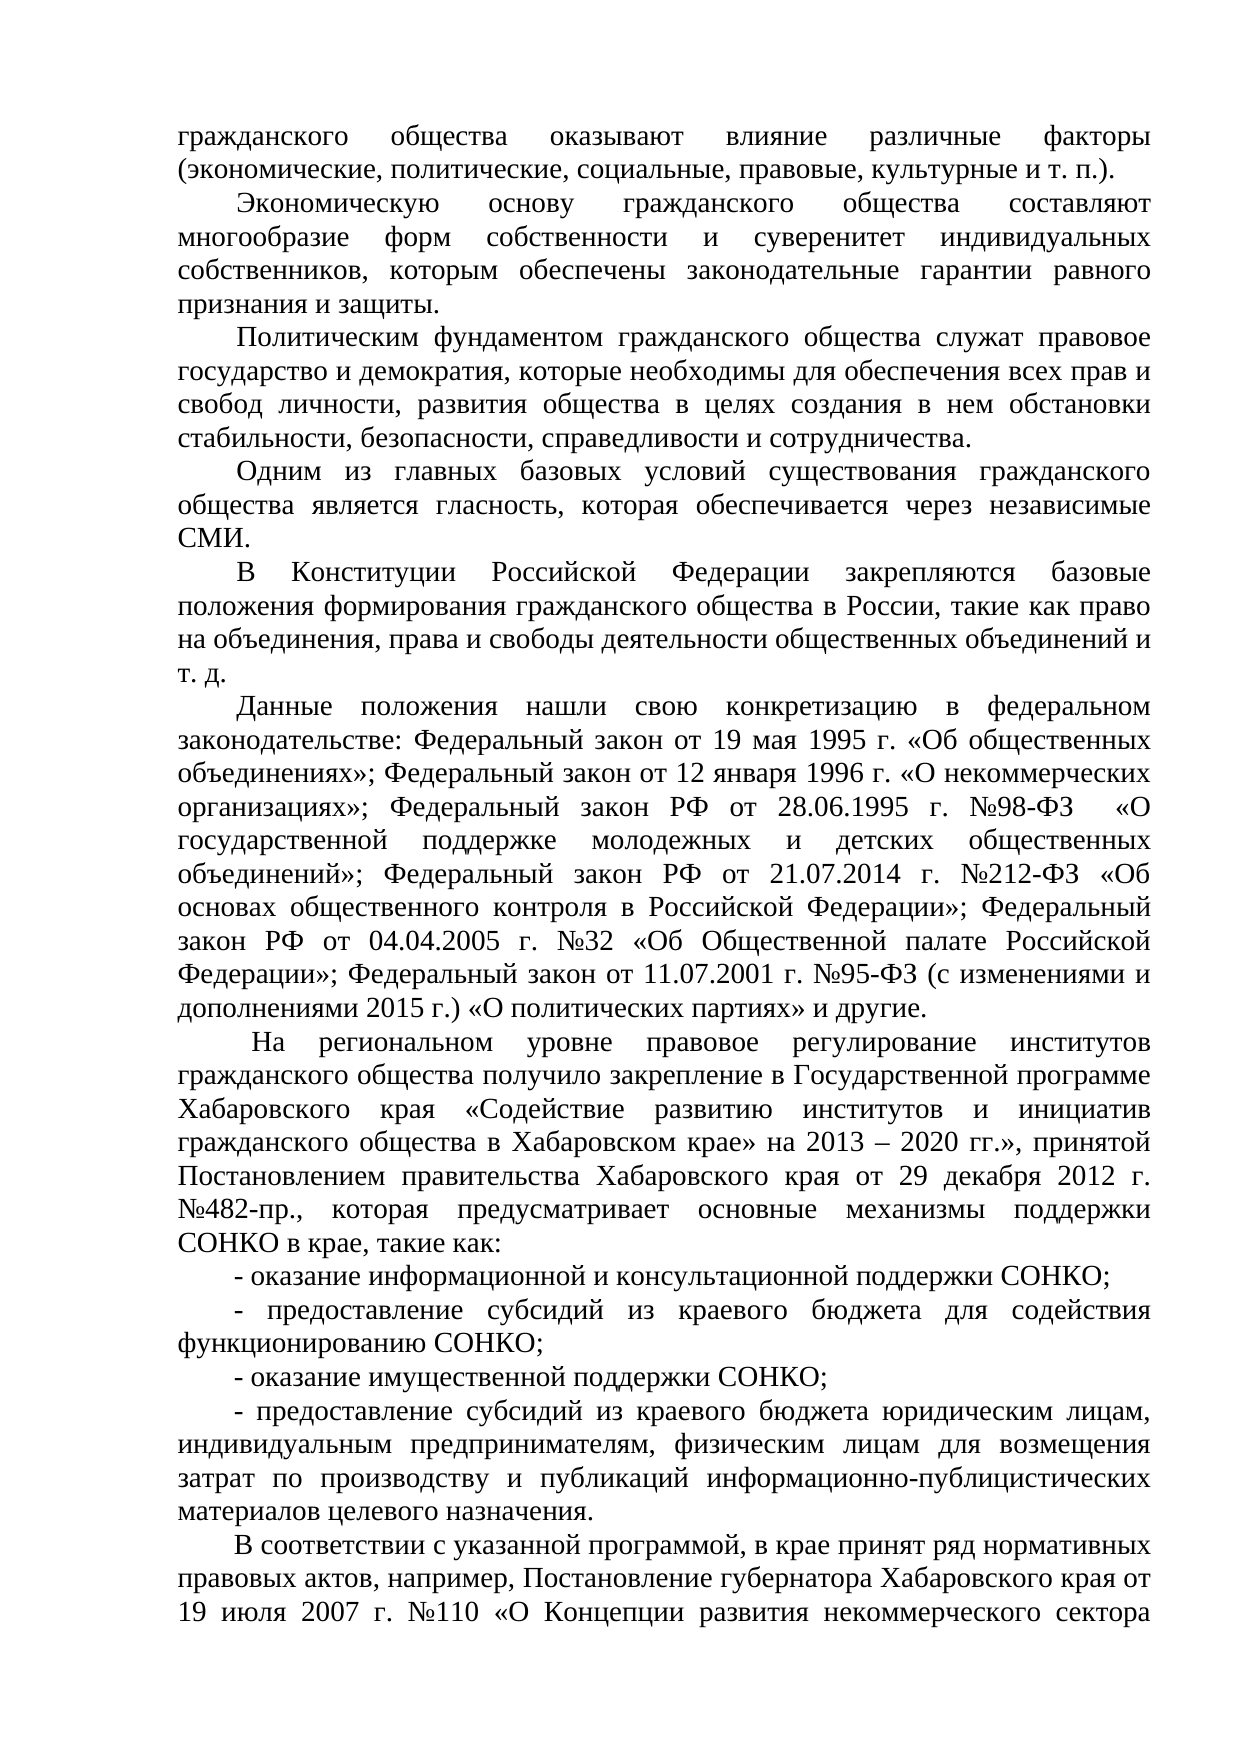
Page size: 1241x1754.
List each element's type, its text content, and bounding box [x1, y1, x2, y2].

text Экономическую основу гражданского общества составляют многообразие форм собственности и суверенитет индивидуальных собственников, которым обеспечены законодательные гарантии равного признания и защиты. [177, 185, 1152, 319]
text Одним из главных базовых условий существования гражданского общества является гласность, которая обеспечивается через независимые СМИ. [177, 453, 1152, 554]
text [177, 1527, 1152, 1627]
text Данные положения нашли свою конкретизацию в федеральном законодательстве: Федеральный закон от 19 мая 1995 г. «Об общественных объединениях»; Федеральный закон от 12 января 1996 г. «О некоммерческих организациях»; Федеральный закон РФ от 28.06.1995 г. №98-ФЗ «О государственной поддержке молодежных и детских общественных объединений»; Федеральный закон РФ от 21.07.2014 г. №212-ФЗ «Об основах общественного контроля в Российской Федерации»; Федеральный закон РФ от 04.04.2005 г. №32 «Об Общественной палате Российской Федерации»; Федеральный закон от 11.07.2001 г. №95-ФЗ (с изменениями и дополнениями 2015 г.) «О политических партиях» и другие. [177, 789, 1152, 1024]
text В Конституции Российской Федерации закрепляются базовые положения формирования гражданского общества в России, такие как право на объединения, права и свободы деятельности общественных объединений и т. д. [177, 554, 1152, 688]
text На региональном уровне правовое регулирование институтов гражданского общества получило закрепление в Государственной программе Хабаровского края «Содействие развитию институтов и инициатив гражданского общества в Хабаровском крае» на 2013 – 2020 гг.», принятой Постановлением правительства Хабаровского края от 29 декабря 2012 г. №482-пр., которая предусматривает основные механизмы поддержки СОНКО в крае, такие как: [177, 1024, 1152, 1258]
text - оказание имущественной поддержки СОНКО; [177, 1359, 1152, 1393]
text - оказание информационной и консультационной поддержки СОНКО; [177, 1258, 1152, 1292]
text - предоставление субсидий из краевого бюджета для содействия функционированию СОНКО; [177, 1292, 1152, 1359]
text - предоставление субсидий из краевого бюджета юридическим лицам, индивидуальным предпринимателям, физическим лицам для возмещения затрат по производству и публикаций информационно-публицистических материалов целевого назначения. [177, 1393, 1152, 1527]
text Политическим фундаментом гражданского общества служат правовое государство и демократия, которые необходимы для обеспечения всех прав и свобод личности, развития общества в целях создания в нем обстановки стабильности, безопасности, справедливости и сотрудничества. [177, 319, 1152, 453]
text Данные положения нашли свою конкретизацию в федеральном законодательстве: Федеральный закон от 19 мая 1995 г. «Об общественных объединениях»; Федеральный закон от 12 января 1996 г. «О некоммерческих организациях»; Федеральный закон РФ от 28.06.1995 г. №98-ФЗ «О государственной поддержке молодежных и детских общественных объединений»; Федеральный закон РФ от 21.07.2014 г. №212-ФЗ «Об основах общественного контроля в Российской Федерации»; Федеральный закон РФ от 04.04.2005 г. №32 «Об Общественной палате Российской Федерации»; Федеральный закон от 11.07.2001 г. №95-ФЗ (с изменениями и дополнениями 2015 г.) «О политических партиях» и другие. [177, 688, 1152, 755]
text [177, 118, 1152, 185]
